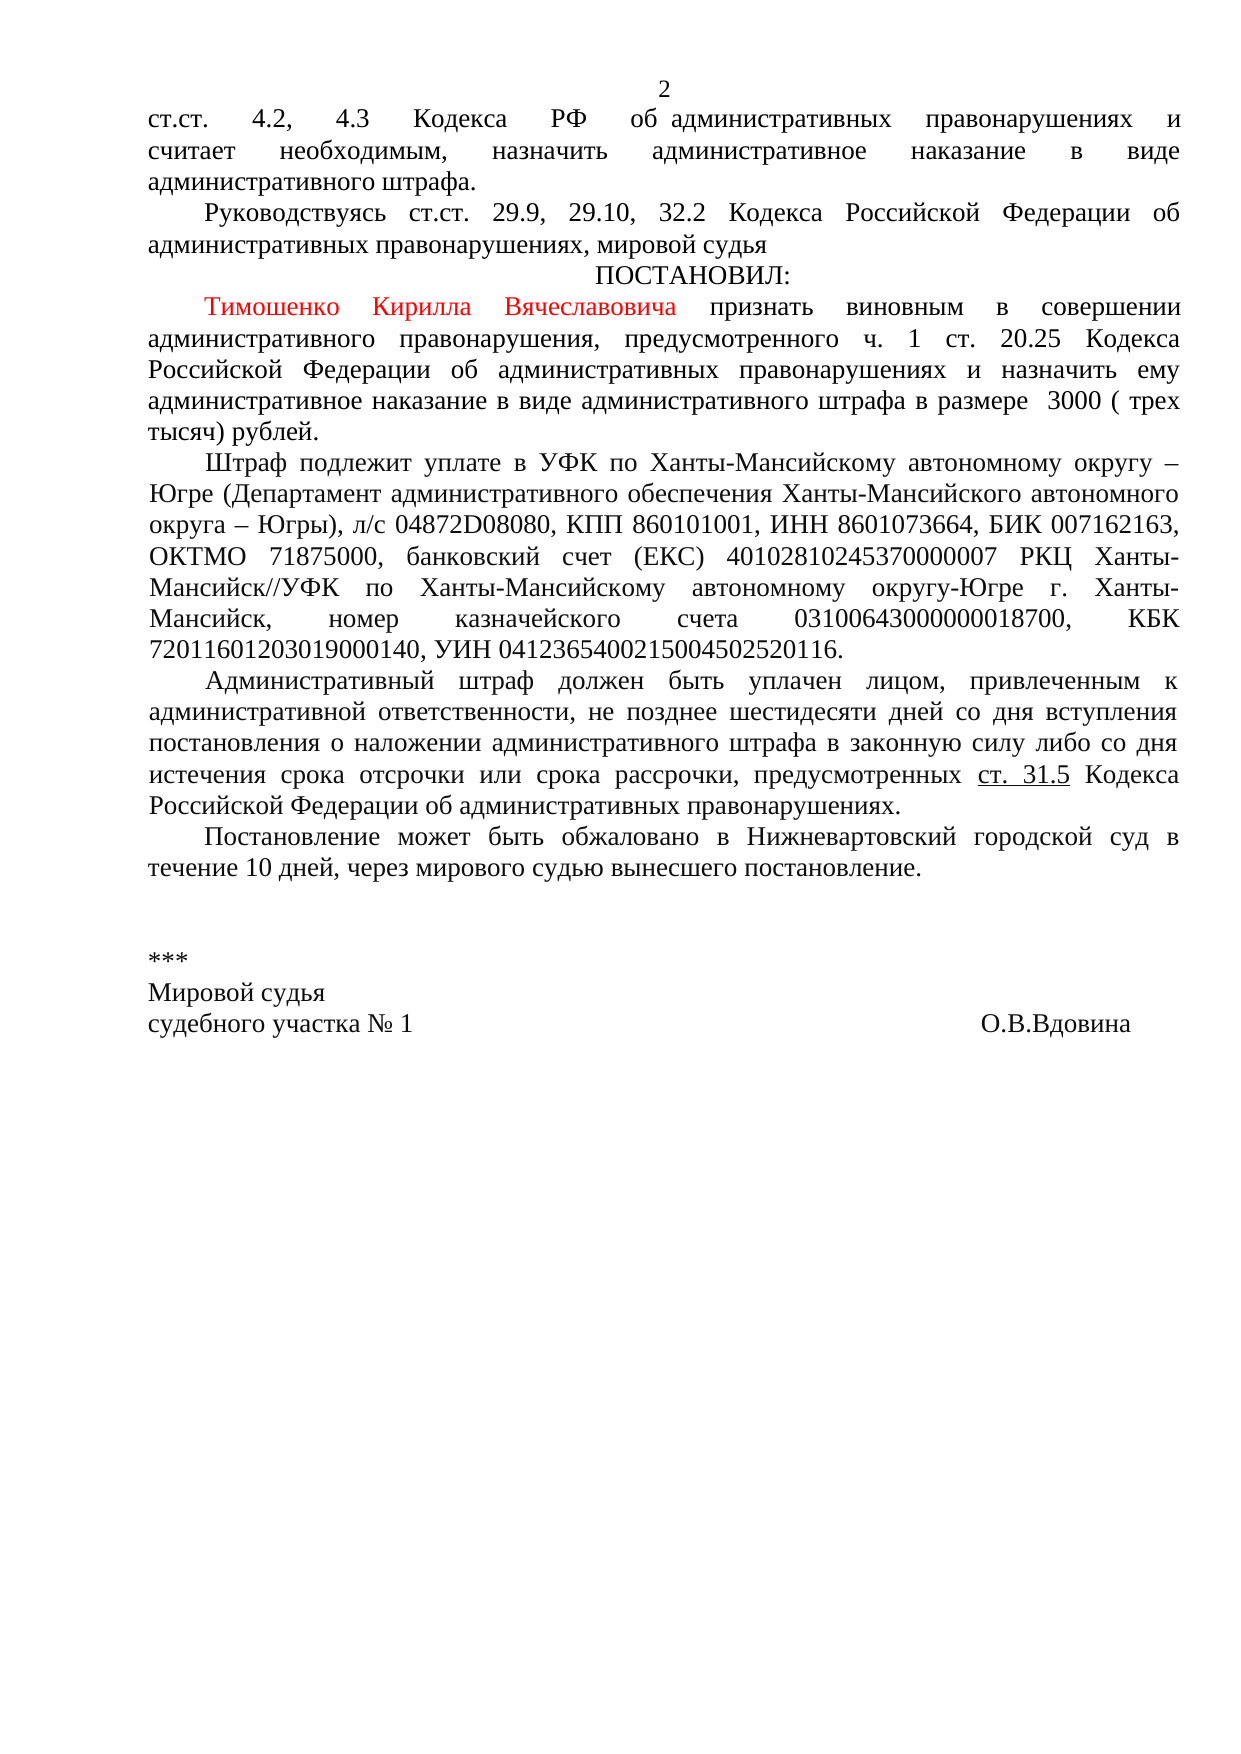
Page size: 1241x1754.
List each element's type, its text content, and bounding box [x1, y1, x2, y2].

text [148, 103, 1182, 196]
text *** [148, 944, 1187, 976]
text Постановление может быть обжаловано в Нижневартовский городской суд в течение 10 дней, через мирового судью вынесшего постановление. [148, 820, 1181, 882]
text ПОСТАНОВИЛ: [148, 259, 1182, 291]
text Административный штраф должен быть уплачен лицом, привлеченным к административной ответственности, не позднее шестидесяти дней со дня вступления постановления о наложении административного штрафа в законную силу либо со дня истечения срока отсрочки или срока рассрочки, предусмотренных ст. 31.5 Кодекса Российской Федерации об административных правонарушениях. [149, 664, 1179, 820]
text Штраф подлежит уплате в УФК по Ханты-Мансийскому автономному округу – Югре (Департамент административного обеспечения Ханты-Мансийского автономного округа – Югры), л/с 04872D08080, КПП 860101001, ИНН 8601073664, БИК 007162163, ОКТМО 71875000, банковский счет (ЕКС) 40102810245370000007 РКЦ Ханты-Мансийск//УФК по Ханты-Мансийскому автономному округу-Югре г. Ханты-Мансийск, номер казначейского счета 03100643000000018700, КБК 72011601203019000140, УИН 0412365400215004502520116. [149, 446, 1180, 664]
text Мировой судья [148, 976, 1187, 1007]
text судебного участка № 1 О.В.Вдовина [148, 1007, 1187, 1038]
text Тимошенко Кирилла Вячеславовича признать виновным в совершении административного правонарушения, предусмотренного ч. 1 ст. 20.25 Кодекса Российской Федерации об административных правонарушениях и назначить ему административное наказание в виде административного штрафа в размере 3000 ( трех тысяч) рублей. [148, 291, 1182, 446]
text Руководствуясь ст.ст. 29.9, 29.10, 32.2 Кодекса Российской Федерации об административных правонарушениях, мировой судья [148, 197, 1182, 259]
